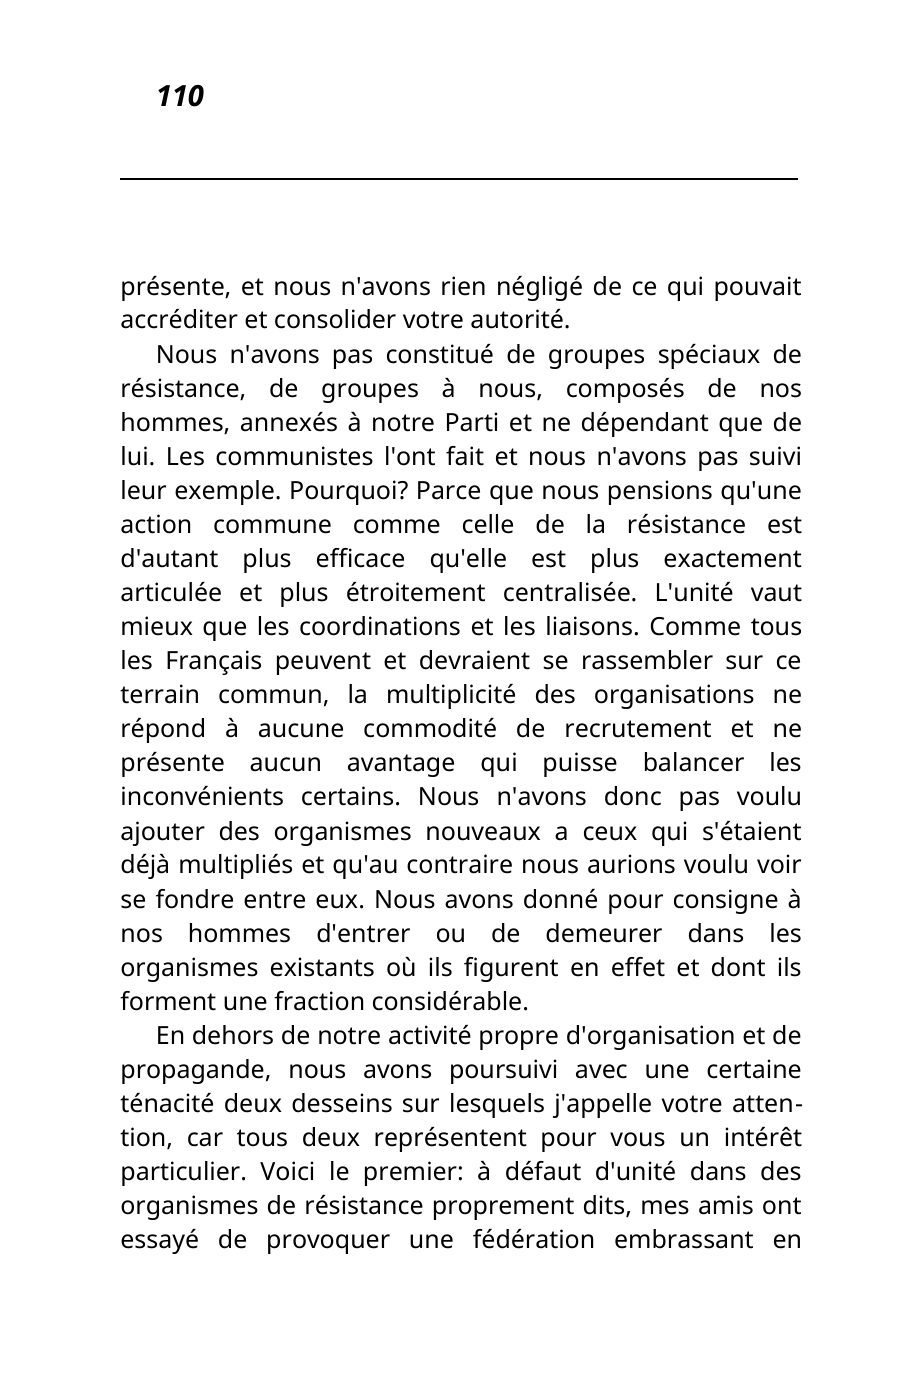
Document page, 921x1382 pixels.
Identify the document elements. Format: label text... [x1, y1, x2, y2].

text Nous n'avons pas constitué de groupes spéciaux de résistance, de groupes à nous, composés de nos hommes, annexés à notre Parti et ne dépendant que de lui. Les communistes l'ont fait et nous n'avons pas suivi leur exemple. Pourquoi? Parce que nous pensions qu'une action commune comme celle de la résistance est d'autant plus efficace qu'elle est plus exactement articulée et plus étroitement centralisée. L'unité vaut mieux que les coordinations et les liaisons. Comme tous les Français peuvent et devraient se rassembler sur ce terrain commun, la multiplicité des organisations ne répond à aucune commodité de recrutement et ne présente aucun avantage qui puisse balancer les inconvénients certains. Nous n'avons donc pas voulu ajouter des organismes nouveaux a ceux qui s'étaient déjà multipliés et qu'au contraire nous aurions voulu voir se fondre entre eux. Nous avons donné pour consigne à nos hommes d'entrer ou de demeurer dans les organismes existants où ils figurent en effet et dont ils forment une fraction considérable. [120, 336, 803, 1017]
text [120, 1017, 803, 1256]
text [120, 268, 803, 336]
